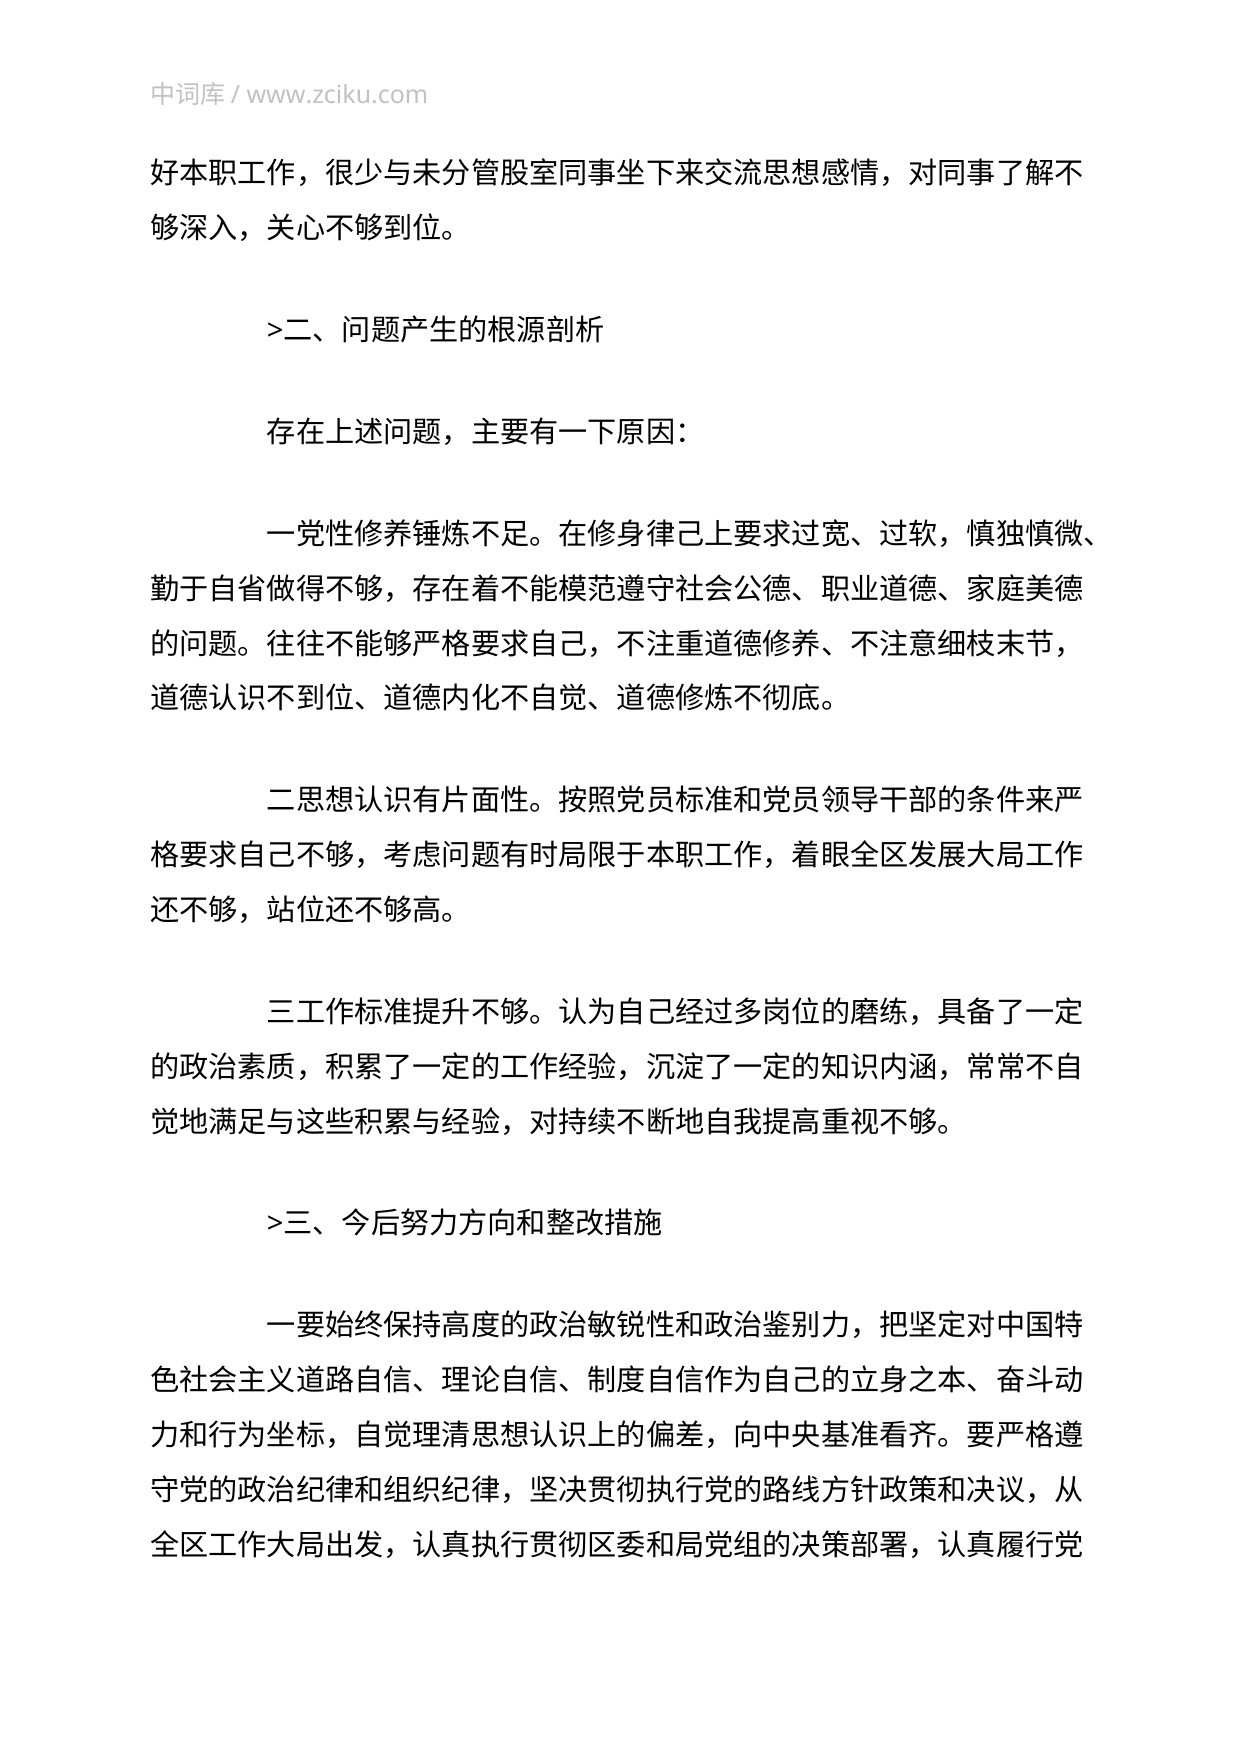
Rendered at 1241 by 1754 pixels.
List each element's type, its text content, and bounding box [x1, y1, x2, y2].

text >三、今后努力方向和整改措施 [150, 1200, 1090, 1242]
text >二、问题产生的根源剖析 [150, 307, 1090, 349]
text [150, 1302, 1090, 1564]
text 二思想认识有片面性。按照党员标准和党员领导干部的条件来严格要求自己不够，考虑问题有时局限于本职工作，着眼全区发展大局工作还不够，站位还不够高。 [150, 777, 1090, 929]
text 三工作标准提升不够。认为自己经过多岗位的磨练，具备了一定的政治素质，积累了一定的工作经验，沉淀了一定的知识内涵，常常不自觉地满足与这些积累与经验，对持续不断地自我提高重视不够。 [150, 988, 1090, 1141]
text 一党性修养锤炼不足。在修身律己上要求过宽、过软，慎独慎微、勤于自省做得不够，存在着不能模范遵守社会公德、职业道德、家庭美德的问题。往往不能够严格要求自己，不注重道德修养、不注意细枝末节，道德认识不到位、道德内化不自觉、道德修炼不彻底。 [150, 510, 1090, 717]
text 存在上述问题，主要有一下原因： [150, 409, 1090, 451]
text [150, 150, 1090, 247]
